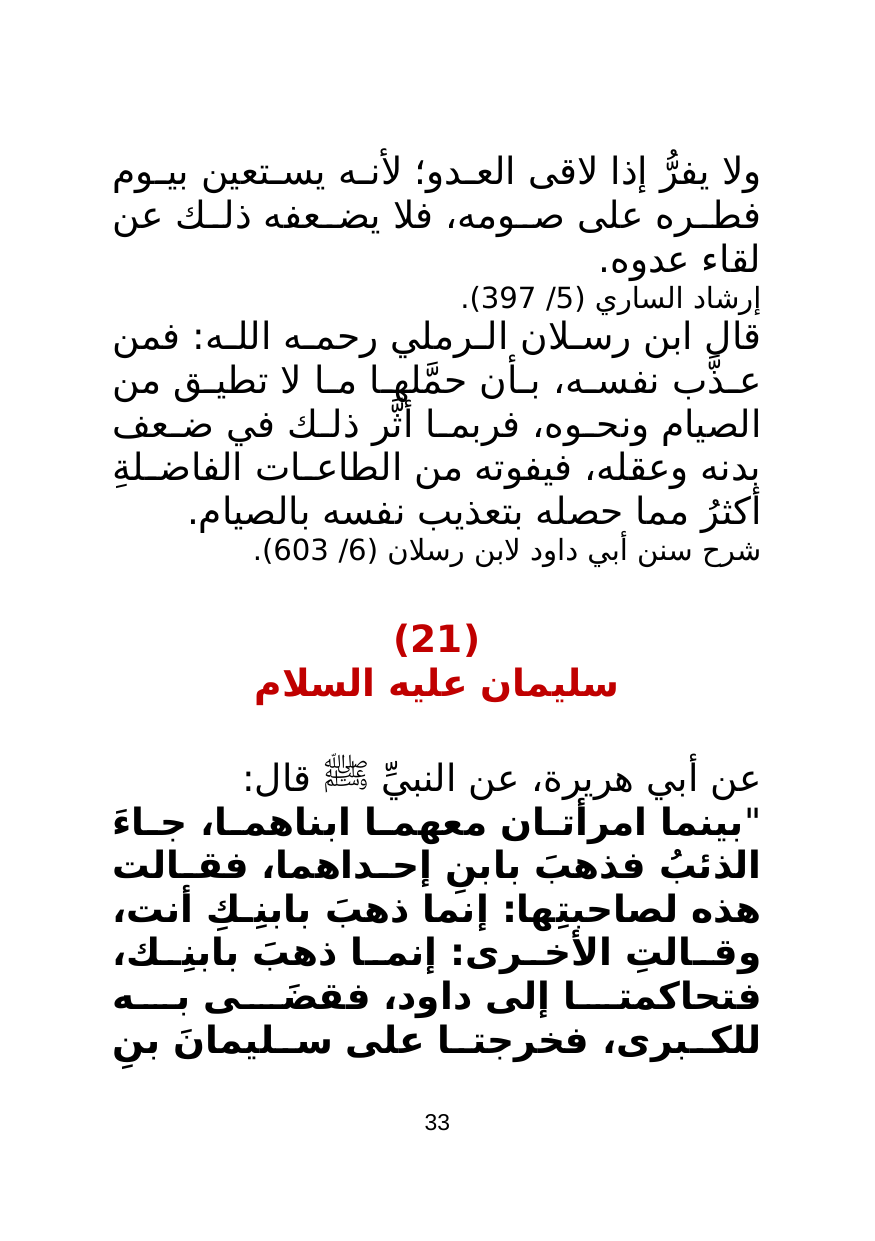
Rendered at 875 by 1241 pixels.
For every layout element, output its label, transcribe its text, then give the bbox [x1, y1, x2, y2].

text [112, 800, 762, 1062]
text قال ابن رسلان الرملي رحمه الله: فمن عذَّب نفسه، بأن حمَّلها ما لا تطيق من الصيام ونحوه، فربما أثَّر ذلك في ضعف بدنه وعقله، فيفوته من الطاعات الفاضلةِ أكثرُ مما حصله بتعذيب نفسه بالصيام. [112, 315, 762, 533]
text شرح سنن أبي داود لابن رسلان (6/ 603). [112, 533, 762, 567]
text ولا يفرُّ إذا لاقى العدو؛ لأنه يستعين بيوم فطره على صومه، فلا يضعفه ذلك عن لقاء عدوه. [112, 150, 762, 281]
text سليمان عليه السلام [112, 662, 762, 705]
text (21) [112, 618, 762, 662]
text عن أبي هريرة، عن النبيِّ ﷺ قال: [112, 756, 762, 800]
text إرشاد الساري (5/ 397). [112, 281, 762, 315]
